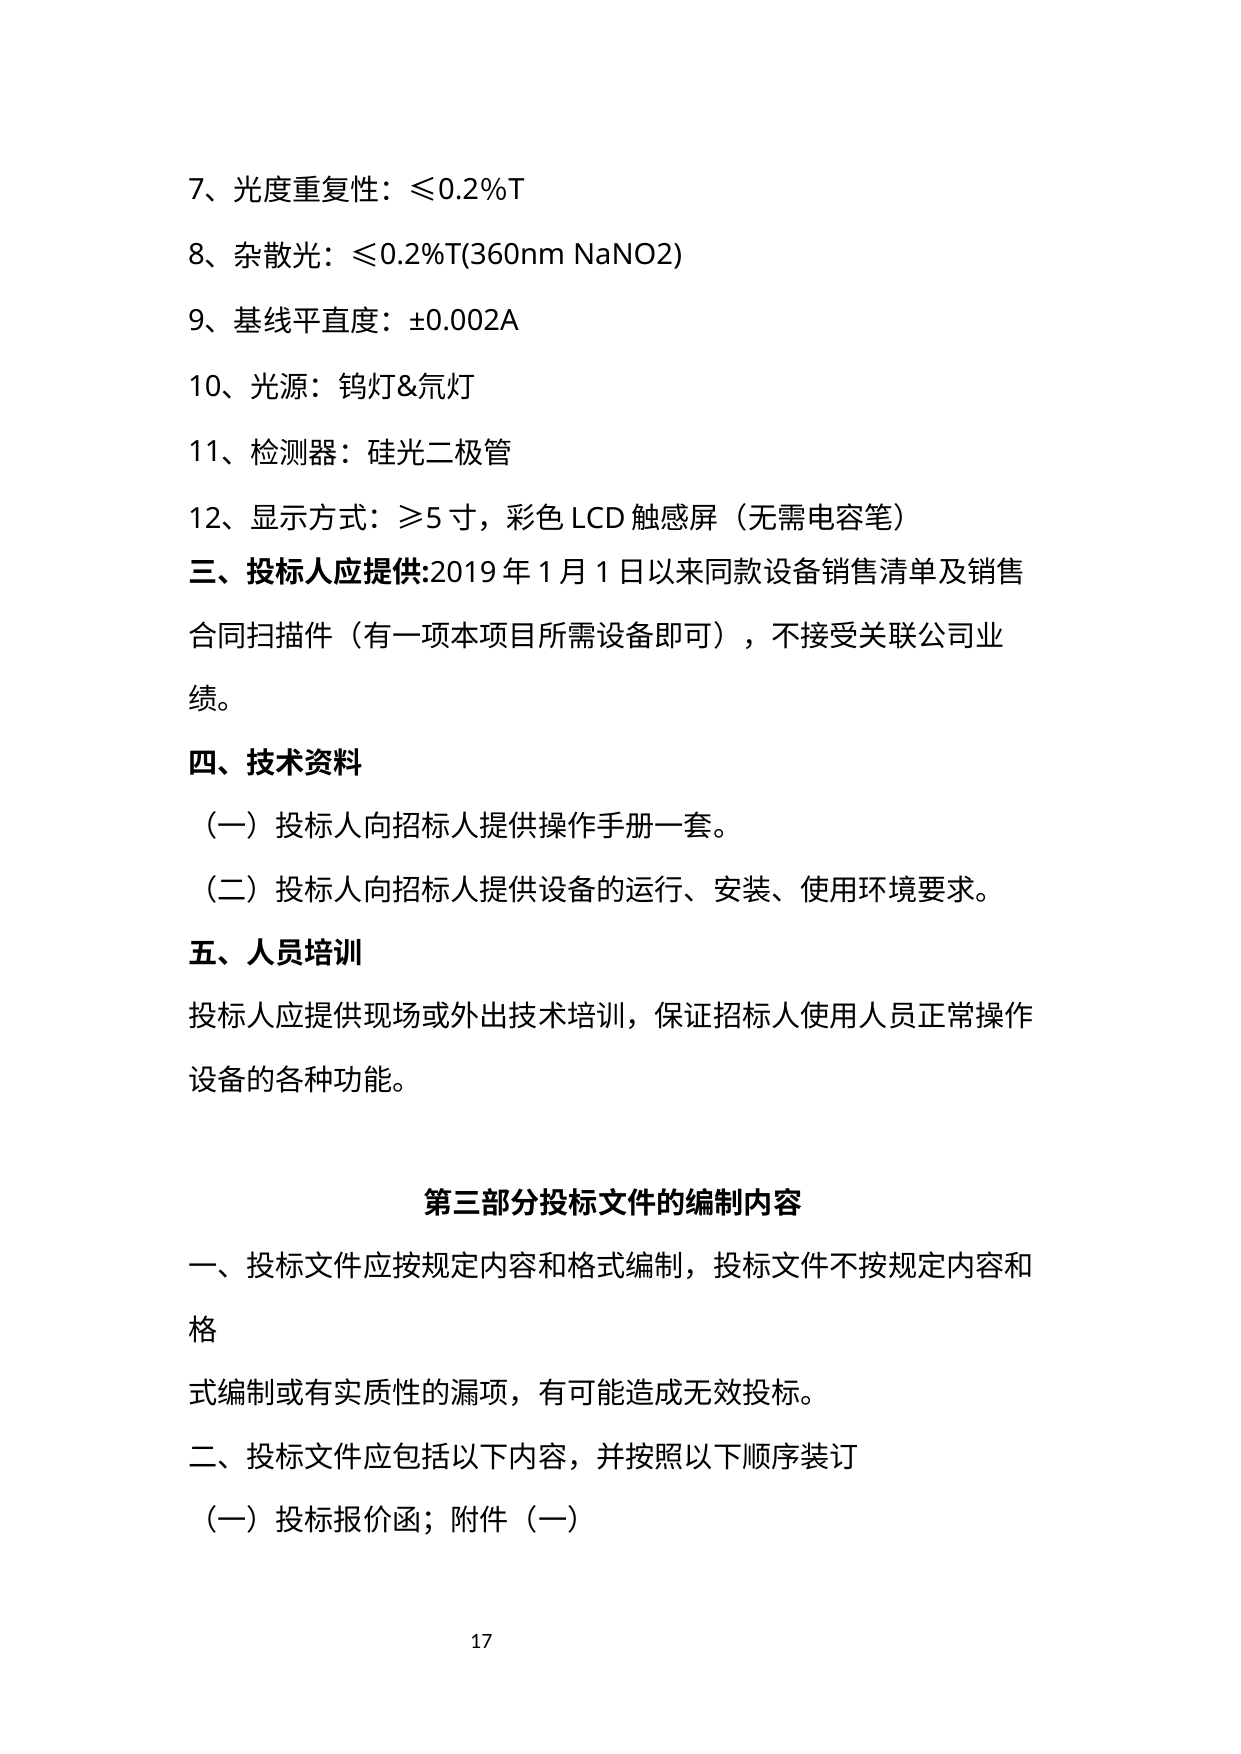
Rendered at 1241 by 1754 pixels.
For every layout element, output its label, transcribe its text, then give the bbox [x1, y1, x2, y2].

text （一）投标人向招标人提供操作手册一套。 [188, 803, 1052, 845]
list 式编制或有实质性的漏项，有可能造成无效投标。 [188, 1370, 1052, 1412]
list 投标文件应按规定内容和格式编制，投标文件不按规定内容和格 [188, 1243, 1052, 1348]
text 11、检测器：硅光二极管 [188, 418, 1052, 483]
text 第三部分投标文件的编制内容 [392, 1179, 1052, 1222]
list 投标人应提供现场或外出技术培训，保证招标人使用人员正常操作设备的各种功能。 [188, 993, 1052, 1099]
list 12、显示方式：≥5寸，彩色LCD触感屏（无需电容笔） [188, 483, 1052, 549]
text （二）投标人向招标人提供设备的运行、安装、使用环境要求。 [188, 866, 1052, 908]
list 四、技术资料 [188, 739, 1052, 782]
text 8、杂散光：≤0.2%T(360nm NaNO2) [188, 221, 1052, 286]
text （一）投标报价函；附件（一） [188, 1497, 1052, 1539]
text 9、基线平直度：±0.002A [188, 286, 1052, 352]
list 五、人员培训 [188, 929, 1052, 972]
text 三、投标人应提供:2019年1月1日以来同款设备销售清单及销售合同扫描件（有一项本项目所需设备即可），不接受关联公司业绩。 [188, 549, 1052, 718]
text 二、投标文件应包括以下内容，并按照以下顺序装订 [188, 1433, 1052, 1475]
text 7、光度重复性：≤0.2％T [188, 155, 1052, 221]
text 10、光源：钨灯&氘灯 [188, 352, 1052, 418]
